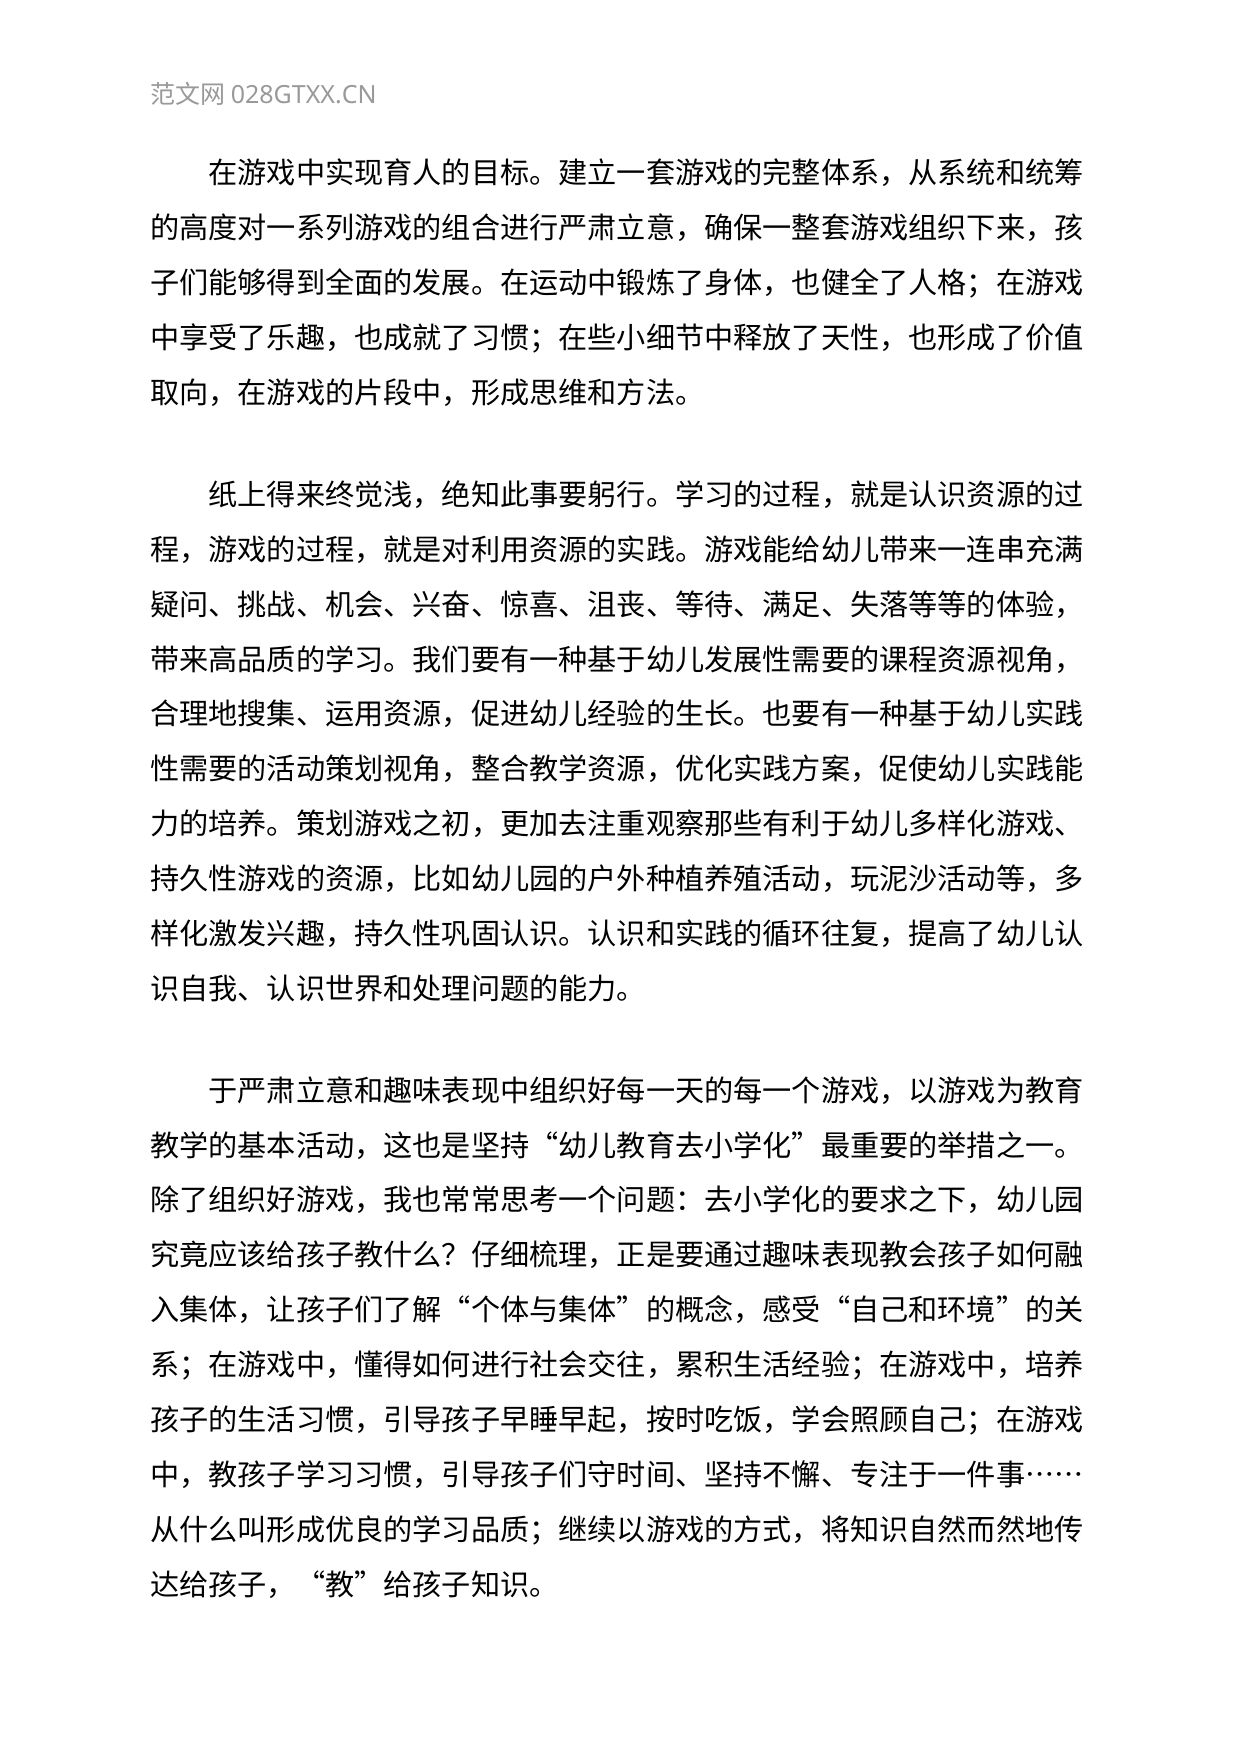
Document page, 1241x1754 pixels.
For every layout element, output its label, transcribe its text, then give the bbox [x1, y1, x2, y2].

text 于严肃立意和趣味表现中组织好每一天的每一个游戏，以游戏为教育教学的基本活动，这也是坚持“幼儿教育去小学化”最重要的举措之一。除了组织好游戏，我也常常思考一个问题：去小学化的要求之下，幼儿园究竟应该给孩子教什么？仔细梳理，正是要通过趣味表现教会孩子如何融入集体，让孩子们了解“个体与集体”的概念，感受“自己和环境”的关系；在游戏中，懂得如何进行社会交往，累积生活经验；在游戏中，培养孩子的生活习惯，引导孩子早睡早起，按时吃饭，学会照顾自己；在游戏中，教孩子学习习惯，引导孩子们守时间、坚持不懈、专注于一件事……从什么叫形成优良的学习品质；继续以游戏的方式，将知识自然而然地传达给孩子，“教”给孩子知识。 [150, 1067, 1090, 1603]
text 在游戏中实现育人的目标。建立一套游戏的完整体系，从系统和统筹的高度对一系列游戏的组合进行严肃立意，确保一整套游戏组织下来，孩子们能够得到全面的发展。在运动中锻炼了身体，也健全了人格；在游戏中享受了乐趣，也成就了习惯；在些小细节中释放了天性，也形成了价值取向，在游戏的片段中，形成思维和方法。 [150, 150, 1090, 412]
text 纸上得来终觉浅，绝知此事要躬行。学习的过程，就是认识资源的过程，游戏的过程，就是对利用资源的实践。游戏能给幼儿带来一连串充满疑问、挑战、机会、兴奋、惊喜、沮丧、等待、满足、失落等等的体验，带来高品质的学习。我们要有一种基于幼儿发展性需要的课程资源视角，合理地搜集、运用资源，促进幼儿经验的生长。也要有一种基于幼儿实践性需要的活动策划视角，整合教学资源，优化实践方案，促使幼儿实践能力的培养。策划游戏之初，更加去注重观察那些有利于幼儿多样化游戏、持久性游戏的资源，比如幼儿园的户外种植养殖活动，玩泥沙活动等，多样化激发兴趣，持久性巩固认识。认识和实践的循环往复，提高了幼儿认识自我、认识世界和处理问题的能力。 [150, 471, 1090, 1008]
